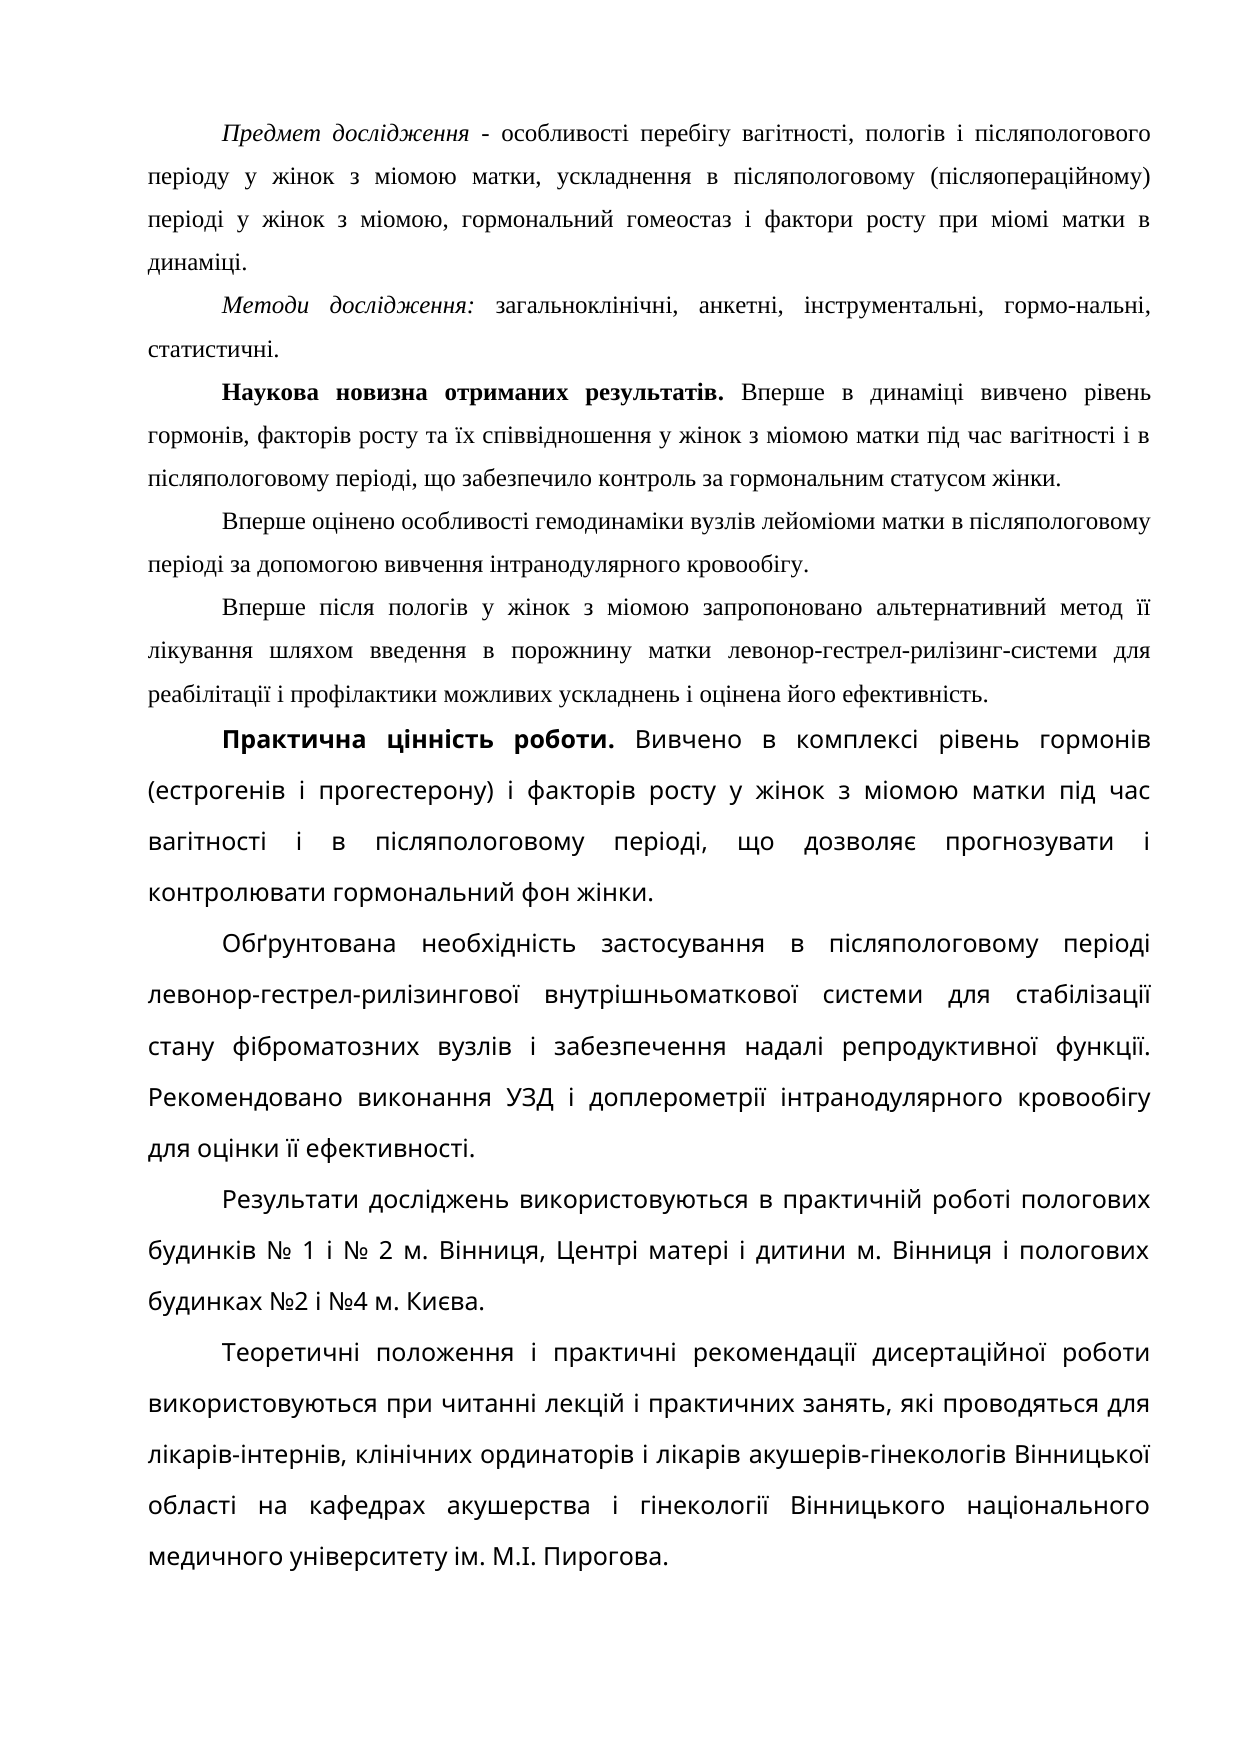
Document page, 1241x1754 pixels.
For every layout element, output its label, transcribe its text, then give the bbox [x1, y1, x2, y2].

text Вперше оцінено особливості гемодинаміки вузлів лейоміоми матки в післяпологовому періоді за допомогою вивчення інтранодулярного кровообігу. [148, 506, 1152, 578]
text Наукова новизна отриманих результатів. Вперше в динаміці вивчено рівень гормонів, факторів росту та їх співвідношення у жінок з міомою матки під час вагітності і в післяпологовому періоді, що забезпечило контроль за гормональним статусом жінки. [148, 377, 1152, 492]
text Теоретичні положення і практичні рекомендації дисертаційної роботи використовуються при читанні лекцій і практичних занять, які проводяться для лікарів-інтернів, клінічних ординаторів і лікарів акушерів-гінекологів Вінницької області на кафедрах акушерства і гінекології Вінницького національного медичного університету ім. М.І. Пирогова. [148, 1334, 1152, 1573]
text Практична цінність роботи. Вивчено в комплексі рівень гормонів (естрогенів і прогестерону) і факторів росту у жінок з міомою матки під час вагітності і в післяпологовому періоді, що дозволяє прогнозувати і контролювати гормональний фон жінки. [148, 722, 1152, 909]
text Методи дослідження: загальноклінічні, анкетні, інструментальні, гормо-нальні, статистичні. [148, 291, 1152, 362]
text Обґрунтована необхідність застосування в післяпологовому періоді левонор-гестрел-рилізингової внутрішньоматкової системи для стабілізації стану фіброматозних вузлів і забезпечення надалі репродуктивної функції. Рекомендовано виконання УЗД і доплерометрії інтранодулярного кровообігу для оцінки її ефективності. [148, 926, 1152, 1164]
text Вперше після пологів у жінок з міомою запропоновано альтернативний метод її лікування шляхом введення в порожнину матки левонор-гестрел-рилізинг-системи для реабілітації і профілактики можливих ускладнень і оцінена його ефективність. [148, 592, 1152, 707]
text Предмет дослідження - особливості перебігу вагітності, пологів і післяпологового періоду у жінок з міомою матки, ускладнення в післяпологовому (післяопераційному) періоді у жінок з міомою, гормональний гомеостаз і фактори росту при міомі матки в динаміці. [148, 118, 1152, 276]
text Результати досліджень використовуються в практичній роботі пологових будинків № 1 і № 2 м. Вінниця, Центрі матері і дитини м. Вінниця і пологових будинках №2 і №4 м. Києва. [148, 1181, 1152, 1317]
